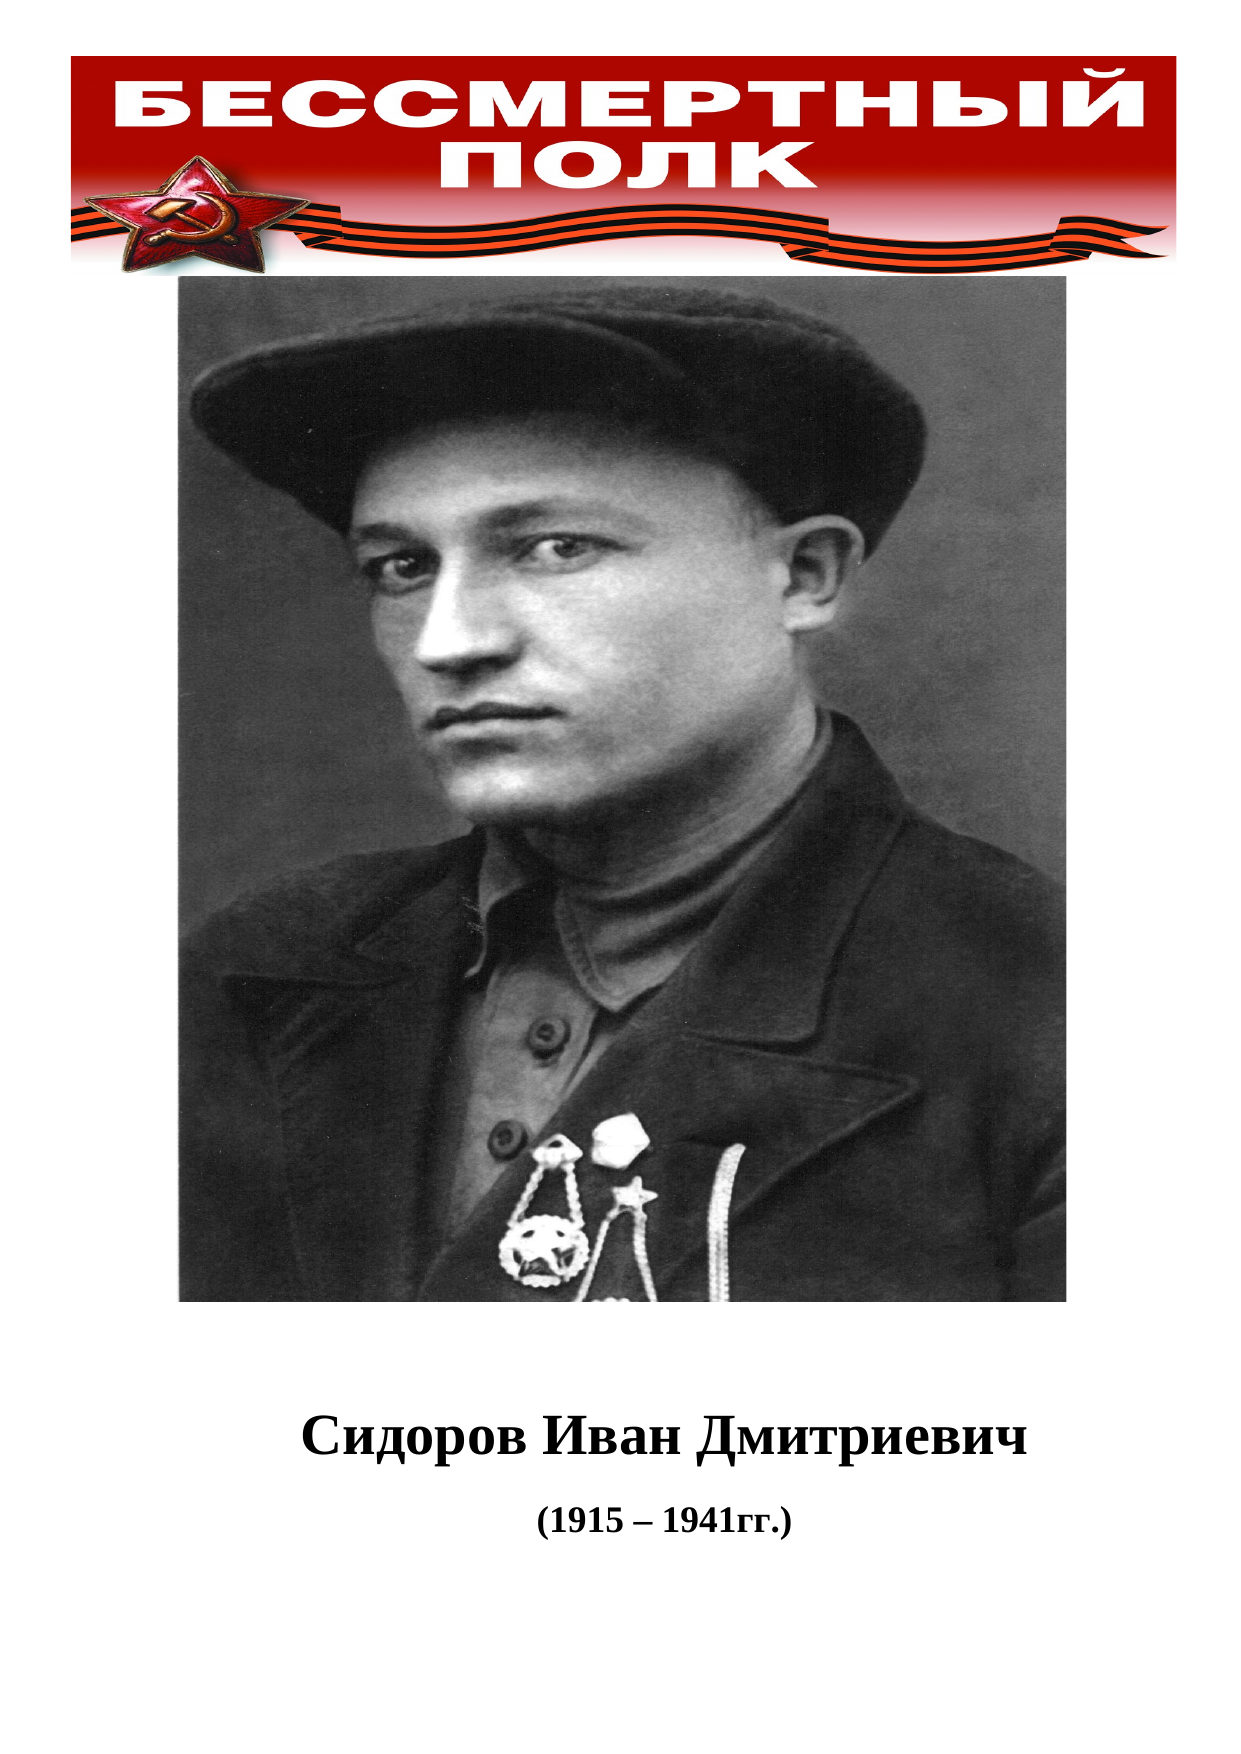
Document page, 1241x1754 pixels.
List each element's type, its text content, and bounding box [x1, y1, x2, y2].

text (1915 – 1941гг.) [177, 1498, 1152, 1541]
picture [70, 56, 1176, 275]
text Сидоров Иван Дмитриевич [177, 1298, 1152, 1467]
picture [176, 276, 1068, 1302]
